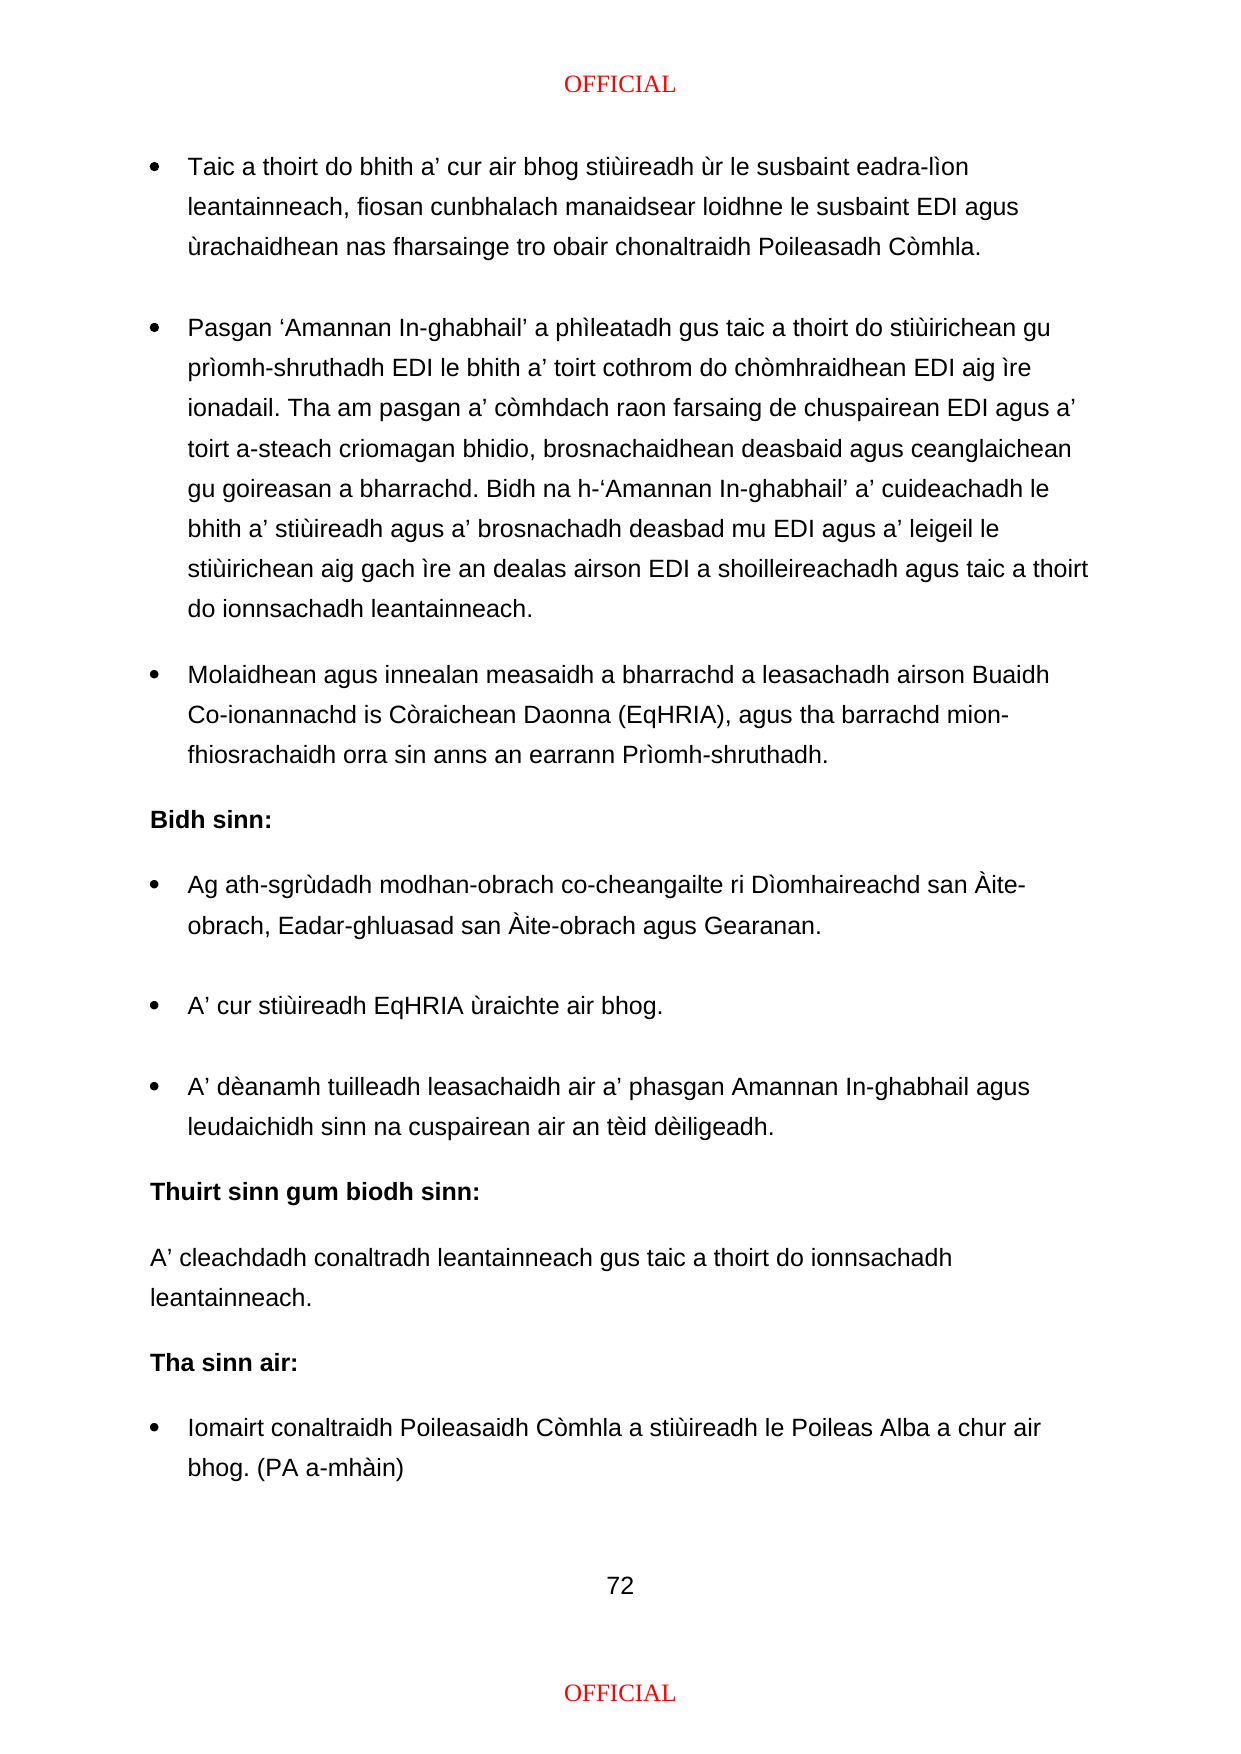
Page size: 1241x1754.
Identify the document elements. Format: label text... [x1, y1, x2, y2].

list Pasgan ‘Amannan In-ghabhail’ a phìleatadh gus taic a thoirt do stiùirichean gu prìomh-shruthadh EDI le bhith a’ toirt cothrom do chòmhraidhean EDI aig ìre ionadail. Tha am pasgan a’ còmhdach raon farsaing de chuspairean EDI agus a’ toirt a-steach criomagan bhidio, brosnachaidhean deasbaid agus ceanglaichean gu goireasan a bharrachd. Bidh na h-‘Amannan In-ghabhail’ a’ cuideachadh le bhith a’ stiùireadh agus a’ brosnachadh deasbad mu EDI agus a’ leigeil le stiùirichean aig gach ìre an dealas airson EDI a shoilleireachadh agus taic a thoirt do ionnsachadh leantainneach. [150, 313, 1090, 623]
list A’ dèanamh tuilleadh leasachaidh air a’ phasgan Amannan In-ghabhail agus leudaichidh sinn na cuspairean air an tèid dèiligeadh. [150, 1072, 1090, 1141]
list A’ cur stiùireadh EqHRIA ùraichte air bhog. [150, 991, 1090, 1020]
list Ag ath-sgrùdadh modhan-obrach co-cheangailte ri Dìomhaireachd san Àite-obrach, Eadar-ghluasad san Àite-obrach agus Gearanan. [150, 871, 1090, 939]
subtitle Bidh sinn: [150, 805, 1090, 834]
list Molaidhean agus innealan measaidh a bharrachd a leasachadh airson Buaidh Co-ionannachd is Còraichean Daonna (EqHRIA), agus tha barrachd mion-fhiosrachaidh orra sin anns an earrann Prìomh-shruthadh. [150, 659, 1090, 769]
list Iomairt conaltraidh Poileasaidh Còmhla a stiùireadh le Poileas Alba a chur air bhog. (PA a-mhàin) [150, 1413, 1090, 1482]
subtitle Thuirt sinn gum biodh sinn: [150, 1177, 1090, 1206]
list Taic a thoirt do bhith a’ cur air bhog stiùireadh ùr le susbaint eadra-lìon leantainneach, fiosan cunbhalach manaidsear loidhne le susbaint EDI agus ùrachaidhean nas fharsainge tro obair chonaltraidh Poileasadh Còmhla. [150, 152, 1090, 261]
subtitle Tha sinn air: [150, 1348, 1090, 1377]
text A’ cleachdadh conaltradh leantainneach gus taic a thoirt do ionnsachadh leantainneach. [150, 1242, 1090, 1311]
